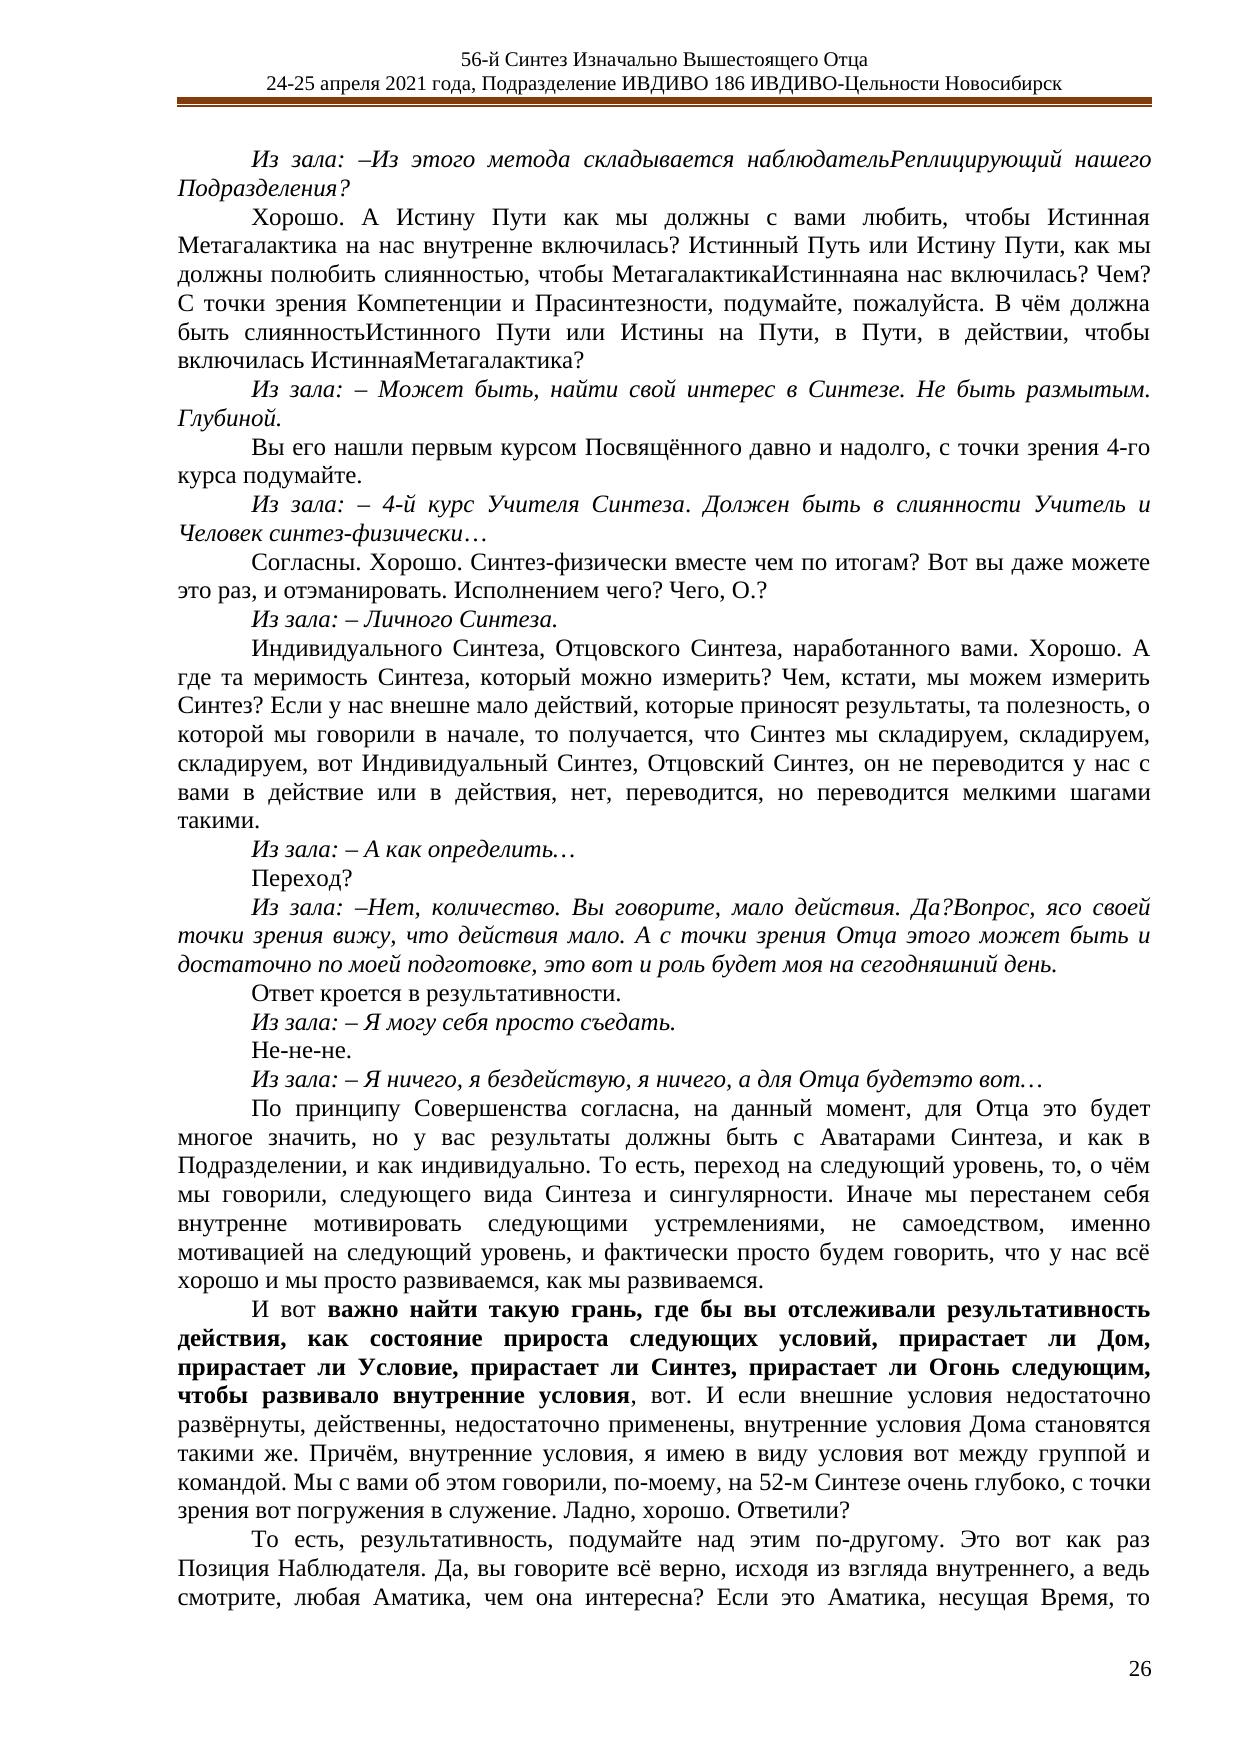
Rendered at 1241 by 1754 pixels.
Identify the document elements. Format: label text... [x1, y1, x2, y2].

text По принципу Совершенства согласна, на данный момент, для Отца это будет многое значить, но у вас результаты должны быть с Аватарами Синтеза, и как в Подразделении, и как индивидуально. То есть, переход на следующий уровень, то, о чём мы говорили, следующего вида Синтеза и сингулярности. Иначе мы перестанем себя внутренне мотивировать следующими устремлениями, не самоедством, именно мотивацией на следующий уровень, и фактически просто будем говорить, что у нас всё хорошо и мы просто развиваемся, как мы развиваемся. [177, 1093, 1152, 1294]
text Хорошо. А Истину Пути как мы должны с вами любить, чтобы Истинная Метагалактика на нас внутренне включилась? Истинный Путь или Истину Пути, как мы должны полюбить слиянностью, чтобы МетагалактикаИстиннаяна нас включилась? Чем? С точки зрения Компетенции и Прасинтезности, подумайте, пожалуйста. В чём должна быть слиянностьИстинного Пути или Истины на Пути, в Пути, в действии, чтобы включилась ИстиннаяМетагалактика? [177, 202, 1152, 374]
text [177, 1524, 1152, 1611]
text Из зала: – Я могу себя просто съедать. [177, 1007, 1152, 1036]
text И вот важно найти такую грань, где бы вы отслеживали результативность действия, как состояние прироста следующих условий, прирастает ли Дом, прирастает ли Условие, прирастает ли Синтез, прирастает ли Огонь следующим, чтобы развивало внутренние условия, вот. И если внешние условия недостаточно развёрнуты, действенны, недостаточно применены, внутренние условия Дома становятся такими же. Причём, внутренние условия, я имею в виду условия вот между группой и командой. Мы с вами об этом говорили, по-моему, на 52-м Синтезе очень глубоко, с точки зрения вот погружения в служение. Ладно, хорошо. Ответили? [177, 1294, 1152, 1524]
text Индивидуального Синтеза, Отцовского Синтеза, наработанного вами. Хорошо. А где та меримость Синтеза, который можно измерить? Чем, кстати, мы можем измерить Синтез? Если у нас внешне мало действий, которые приносят результаты, та полезность, о которой мы говорили в начале, то получается, что Синтез мы складируем, складируем, складируем, вот Индивидуальный Синтез, Отцовский Синтез, он не переводится у нас с вами в действие или в действия, нет, переводится, но переводится мелкими шагами такими. [177, 633, 1152, 834]
text Переход? [177, 863, 1152, 892]
text Из зала: – А как определить… [177, 834, 1152, 863]
text Из зала: – Личного Синтеза. [177, 604, 1152, 633]
text Из зала: – Может быть, найти свой интерес в Синтезе. Не быть размытым. Глубиной. [177, 374, 1152, 432]
text Из зала: – 4-й курс Учителя Синтеза. Должен быть в слиянности Учитель и Человек синтез-физически… [177, 489, 1152, 547]
text Вы его нашли первым курсом Посвящённого давно и надолго, с точки зрения 4-го курса подумайте. [177, 432, 1152, 489]
text Не-не-не. [177, 1036, 1152, 1064]
text Ответ кроется в результативности. [177, 978, 1152, 1007]
text Согласны. Хорошо. Синтез-физически вместе чем по итогам? Вот вы даже можете это раз, и отэманировать. Исполнением чего? Чего, О.? [177, 547, 1152, 604]
text Из зала: – Я ничего, я бездействую, я ничего, а для Отца будетэто вот… [177, 1064, 1152, 1093]
text Из зала: –Из этого метода складывается наблюдательРеплицирующий нашего Подразделения? [177, 144, 1152, 202]
text Из зала: –Нет, количество. Вы говорите, мало действия. Да?Вопрос, ясо своей точки зрения вижу, что действия мало. А с точки зрения Отца этого может быть и достаточно по моей подготовке, это вот и роль будет моя на сегодняшний день. [177, 892, 1152, 978]
